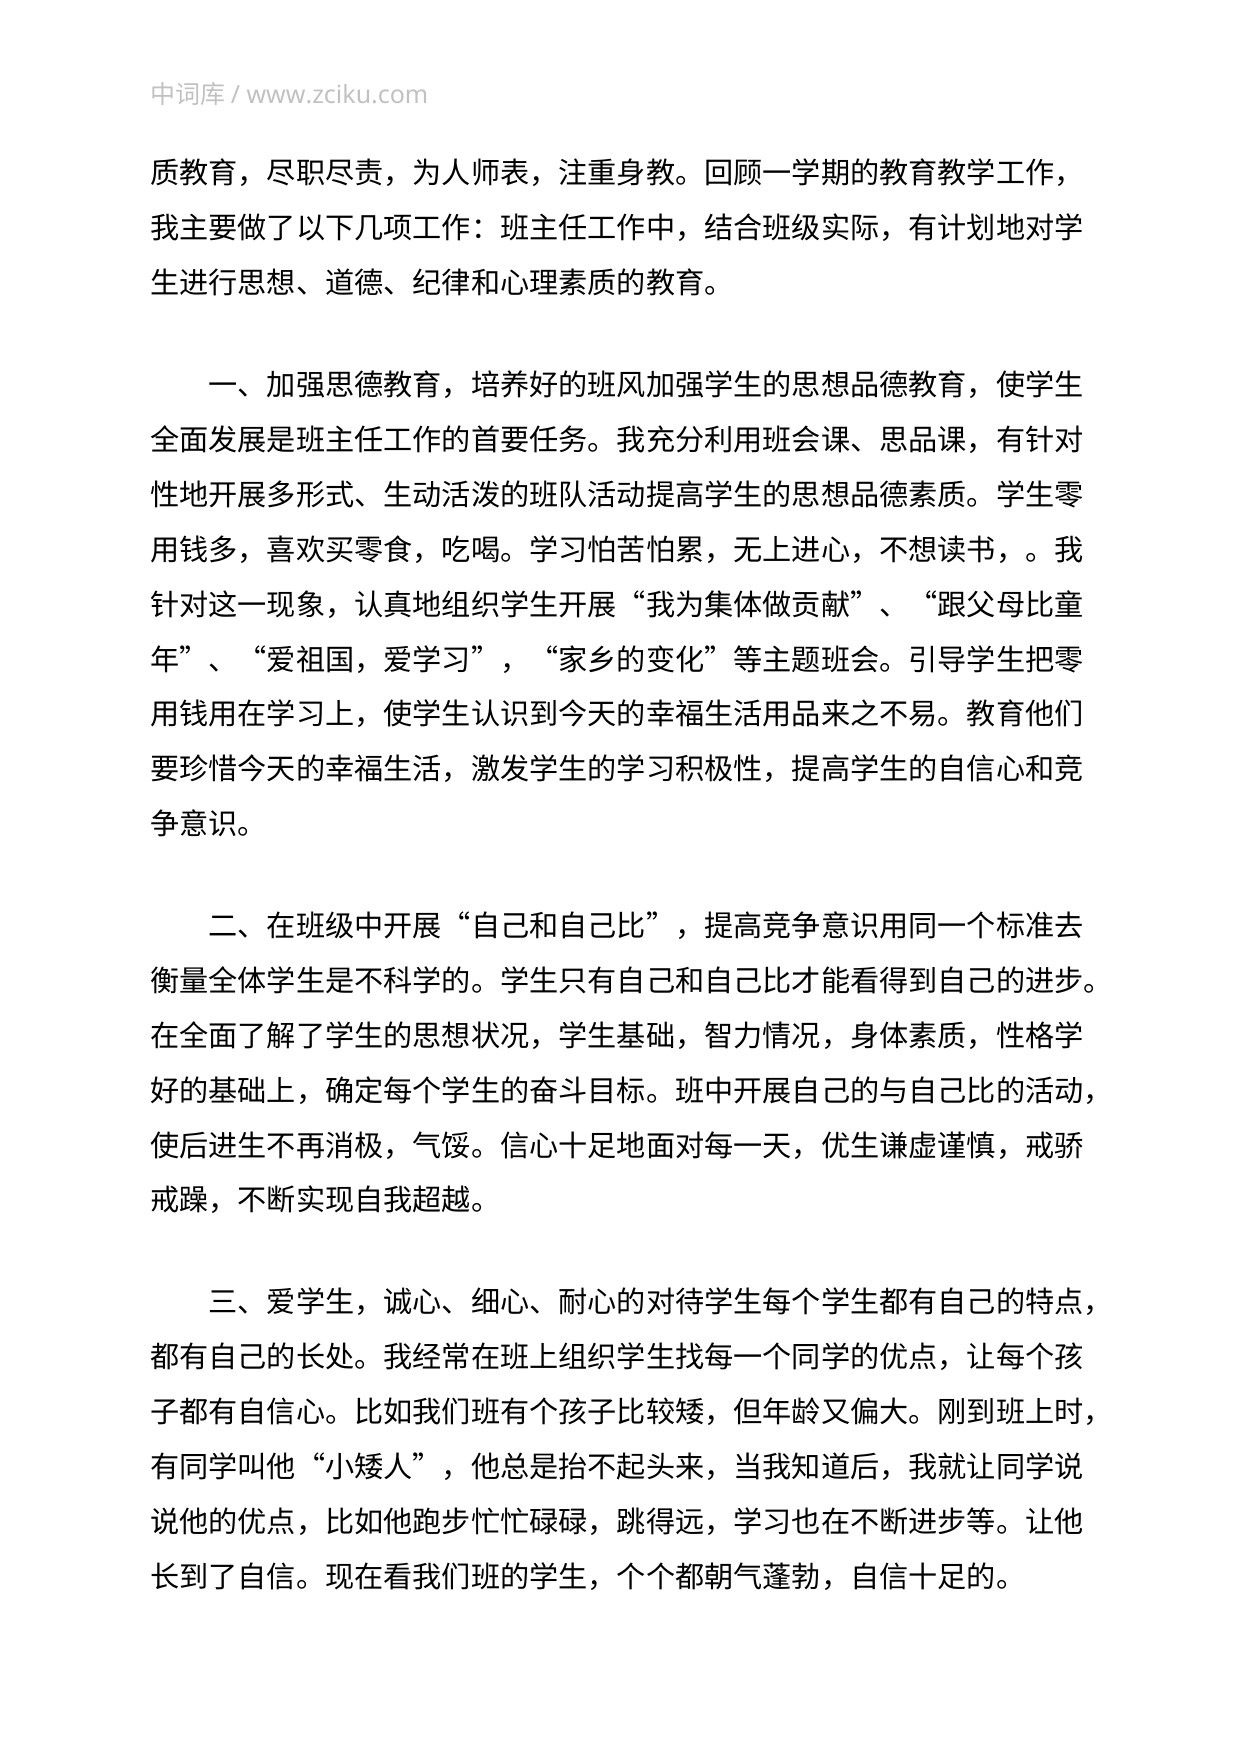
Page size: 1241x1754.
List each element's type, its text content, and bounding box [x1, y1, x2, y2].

text 三、爱学生，诚心、细心、耐心的对待学生每个学生都有自己的特点，都有自己的长处。我经常在班上组织学生找每一个同学的优点，让每个孩子都有自信心。比如我们班有个孩子比较矮，但年龄又偏大。刚到班上时，有同学叫他“小矮人”，他总是抬不起头来，当我知道后，我就让同学说说他的优点，比如他跑步忙忙碌碌，跳得远，学习也在不断进步等。让他长到了自信。现在看我们班的学生，个个都朝气蓬勃，自信十足的。 [150, 1279, 1090, 1596]
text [150, 150, 1090, 302]
text 一、加强思德教育，培养好的班风加强学生的思想品德教育，使学生全面发展是班主任工作的首要任务。我充分利用班会课、思品课，有针对性地开展多形式、生动活泼的班队活动提高学生的思想品德素质。学生零用钱多，喜欢买零食，吃喝。学习怕苦怕累，无上进心，不想读书，。我针对这一现象，认真地组织学生开展“我为集体做贡献”、“跟父母比童年”、“爱祖国，爱学习”，“家乡的变化”等主题班会。引导学生把零用钱用在学习上，使学生认识到今天的幸福生活用品来之不易。教育他们要珍惜今天的幸福生活，激发学生的学习积极性，提高学生的自信心和竞争意识。 [150, 362, 1090, 843]
text 二、在班级中开展“自己和自己比”，提高竞争意识用同一个标准去衡量全体学生是不科学的。学生只有自己和自己比才能看得到自己的进步。在全面了解了学生的思想状况，学生基础，智力情况，身体素质，性格学好的基础上，确定每个学生的奋斗目标。班中开展自己的与自己比的活动，使后进生不再消极，气馁。信心十足地面对每一天，优生谦虚谨慎，戒骄戒躁，不断实现自我超越。 [150, 902, 1090, 1219]
